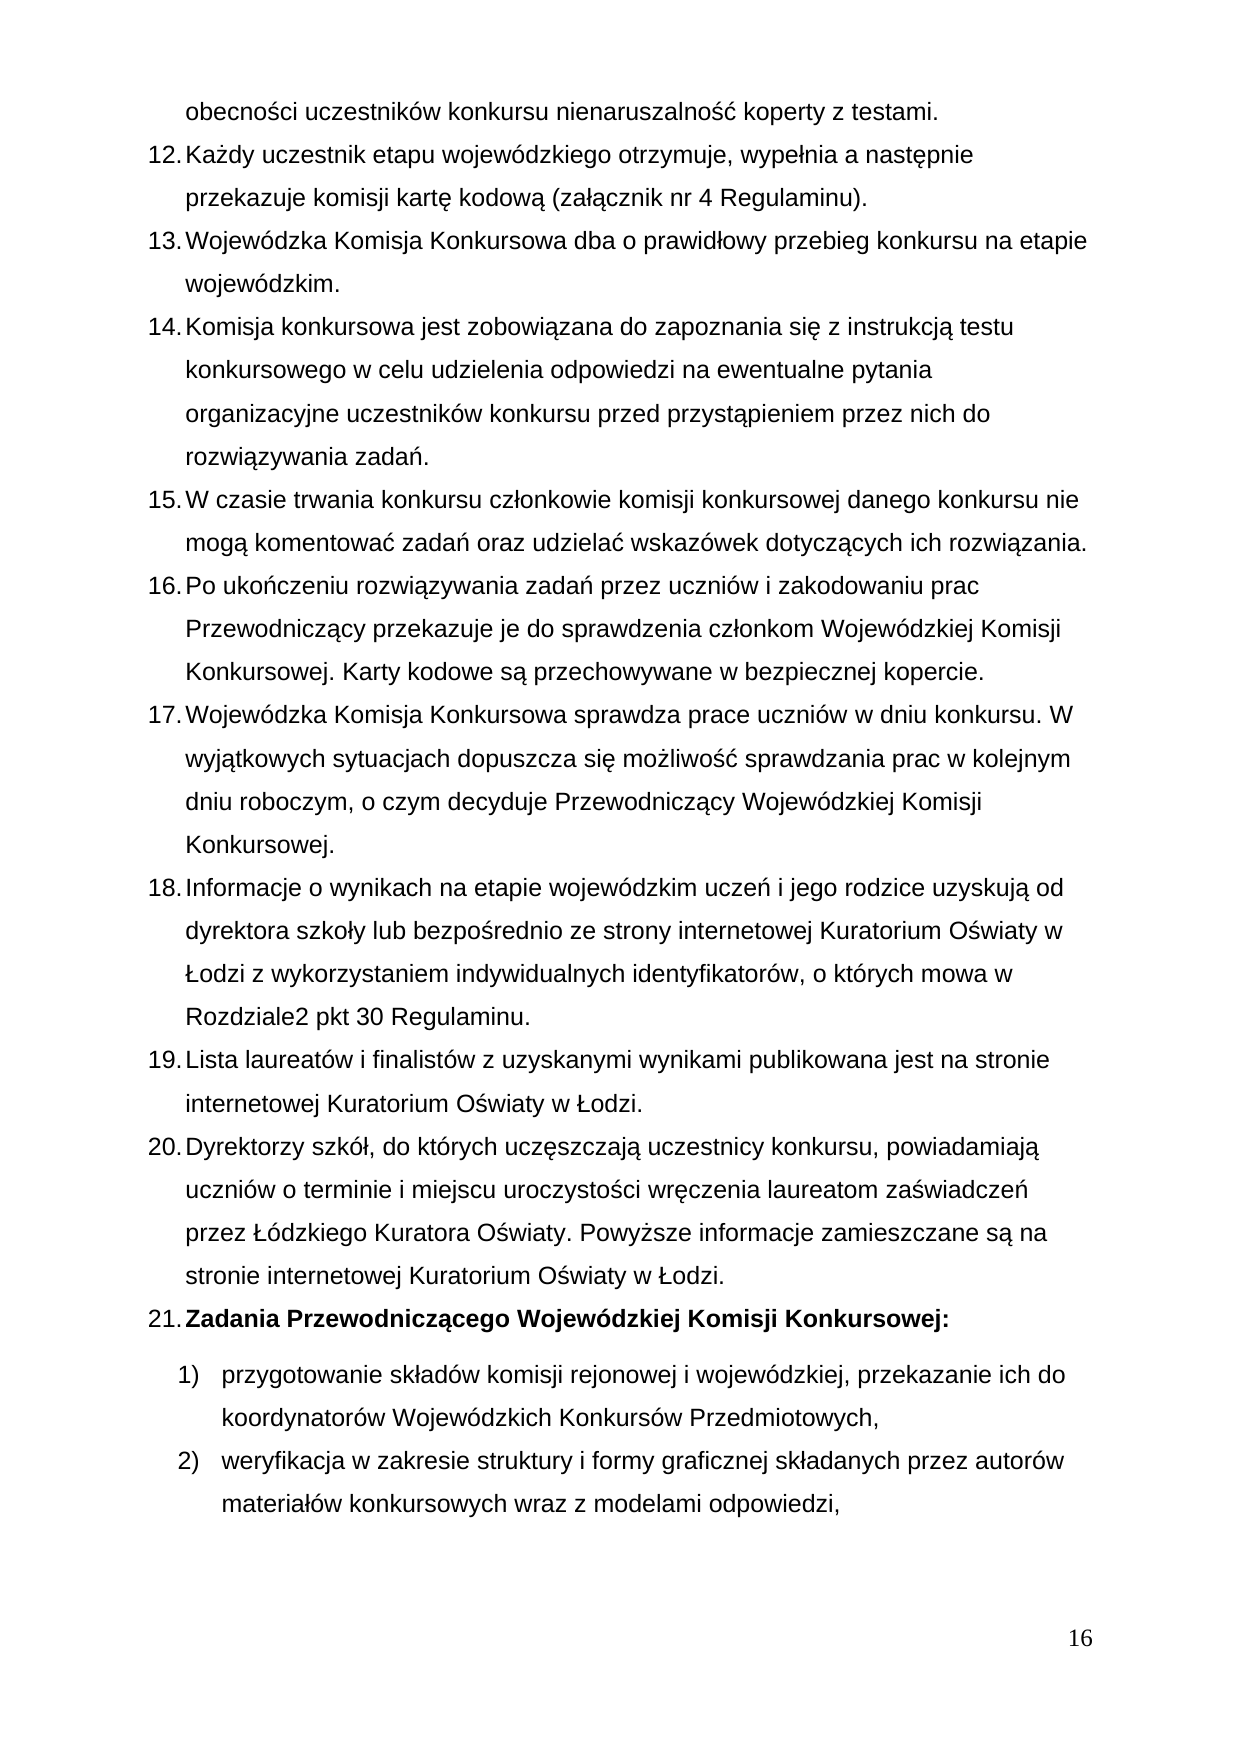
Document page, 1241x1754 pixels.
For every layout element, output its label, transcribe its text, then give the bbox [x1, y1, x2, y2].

list Każdy uczestnik etapu wojewódzkiego otrzymuje, wypełnia a następnie przekazuje komisji kartę kodową (załącznik nr 4 Regulaminu). [148, 140, 1093, 212]
list Informacje o wynikach na etapie wojewódzkim uczeń i jego rodzice uzyskują od dyrektora szkoły lub bezpośrednio ze strony internetowej Kuratorium Oświaty w Łodzi z wykorzystaniem indywidualnych identyfikatorów, o których mowa w Rozdziale2 pkt 30 Regulaminu. [148, 873, 1093, 1031]
list Wojewódzka Komisja Konkursowa sprawdza prace uczniów w dniu konkursu. W wyjątkowych sytuacjach dopuszcza się możliwość sprawdzania prac w kolejnym dniu roboczym, o czym decyduje Przewodniczący Wojewódzkiej Komisji Konkursowej. [148, 700, 1093, 858]
list Po ukończeniu rozwiązywania zadań przez uczniów i zakodowaniu prac Przewodniczący przekazuje je do sprawdzenia członkom Wojewódzkiej Komisji Konkursowej. Karty kodowe są przechowywane w bezpiecznej kopercie. [148, 571, 1093, 686]
list Lista laureatów i finalistów z uzyskanymi wynikami publikowana jest na stronie internetowej Kuratorium Oświaty w Łodzi. [148, 1045, 1093, 1117]
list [148, 97, 1093, 125]
list W czasie trwania konkursu członkowie komisji konkursowej danego konkursu nie mogą komentować zadań oraz udzielać wskazówek dotyczących ich rozwiązania. [148, 485, 1093, 557]
list weryfikacja w zakresie struktury i formy graficznej składanych przez autorów materiałów konkursowych wraz z modelami odpowiedzi, [177, 1446, 1093, 1518]
list Wojewódzka Komisja Konkursowa dba o prawidłowy przebieg konkursu na etapie wojewódzkim. [148, 226, 1093, 298]
list Komisja konkursowa jest zobowiązana do zapoznania się z instrukcją testu konkursowego w celu udzielenia odpowiedzi na ewentualne pytania organizacyjne uczestników konkursu przed przystąpieniem przez nich do rozwiązywania zadań. [148, 312, 1093, 470]
list przygotowanie składów komisji rejonowej i wojewódzkiej, przekazanie ich do koordynatorów Wojewódzkich Konkursów Przedmiotowych, [177, 1360, 1093, 1432]
list Dyrektorzy szkół, do których uczęszczają uczestnicy konkursu, powiadamiają uczniów o terminie i miejscu uroczystości wręczenia laureatom zaświadczeń przez Łódzkiego Kuratora Oświaty. Powyższe informacje zamieszczane są na stronie internetowej Kuratorium Oświaty w Łodzi. [148, 1132, 1093, 1290]
list Zadania Przewodniczącego Wojewódzkiej Komisji Konkursowej: [148, 1304, 1093, 1333]
